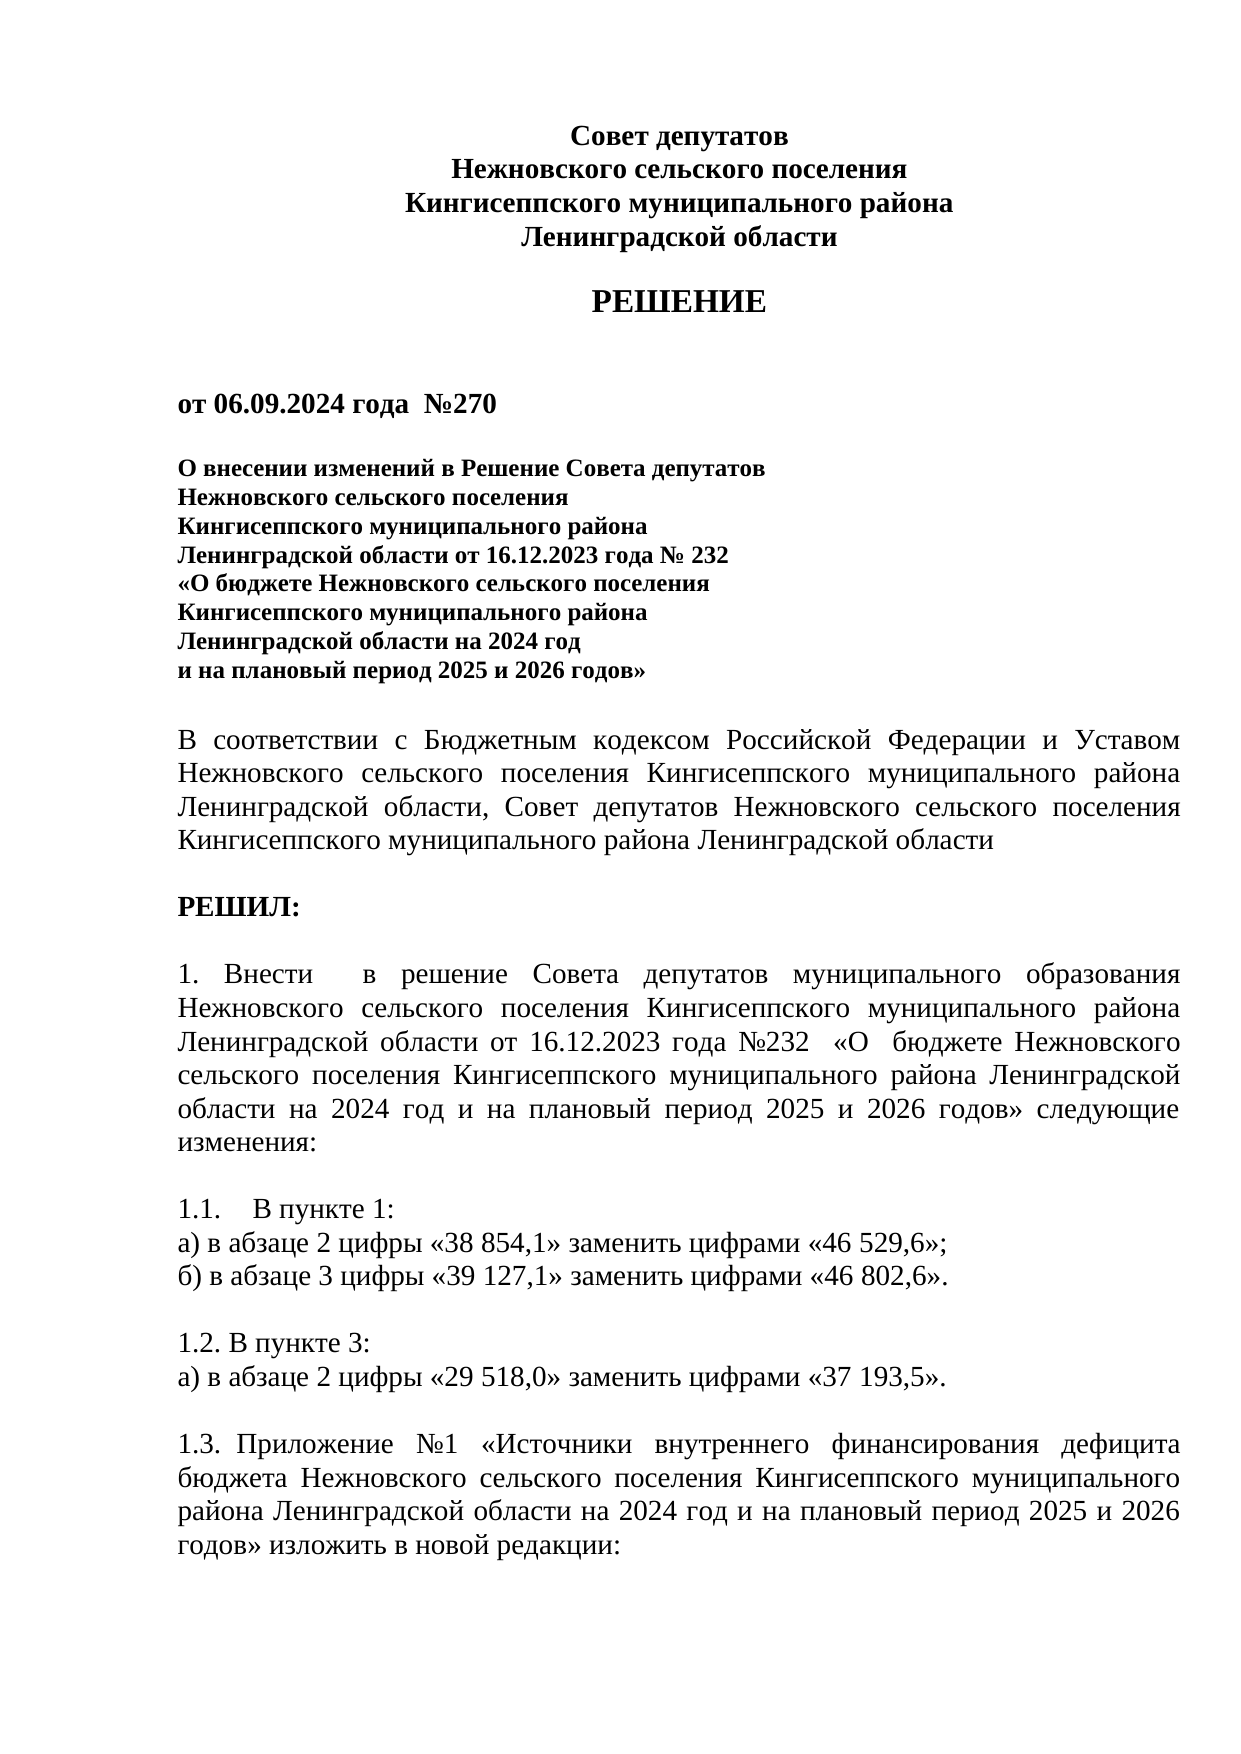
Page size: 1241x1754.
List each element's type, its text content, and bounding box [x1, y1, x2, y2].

text Кингисеппского муниципального района [177, 511, 1181, 540]
text О внесении изменений в Решение Совета депутатов [177, 453, 1181, 482]
text 1.2. В пункте 3: [177, 1326, 1181, 1359]
text а) в абзаце 2 цифры «29 518,0» заменить цифрами «37 193,5». [177, 1359, 1181, 1393]
list Приложение №1 «Источники внутреннего финансирования дефицита бюджета Нежновского сельского поселения Кингисеппского муниципального района Ленинградской области на 2024 год и на плановый период 2025 и 2026 годов» изложить в новой редакции: [177, 1426, 1181, 1560]
text Ленинградской области на 2024 год [177, 626, 1181, 655]
text В соответствии с Бюджетным кодексом Российской Федерации и Уставом Нежновского сельского поселения Кингисеппского муниципального района Ленинградской области, Совет депутатов Нежновского сельского поселения Кингисеппского муниципального района Ленинградской области [177, 722, 1181, 856]
text Совет депутатов [177, 118, 1181, 152]
text Нежновского сельского поселения [177, 482, 1181, 511]
text «О бюджете Нежновского сельского поселения [177, 568, 1181, 597]
text Нежновского сельского поселения [177, 152, 1181, 185]
list В пункте 1: [177, 1191, 1181, 1225]
text а) в абзаце 2 цифры «38 854,1» заменить цифрами «46 529,6»; [177, 1225, 1181, 1258]
text б) в абзаце 3 цифры «39 127,1» заменить цифрами «46 802,6». [177, 1258, 1181, 1292]
text Ленинградской области [177, 219, 1181, 252]
title РЕШЕНИЕ [177, 281, 1181, 319]
text РЕШИЛ: [177, 889, 1181, 923]
text 1. Внести в решение Совета депутатов муниципального образования Нежновского сельского поселения Кингисеппского муниципального района Ленинградской области от 16.12.2023 года №232 «О бюджете Нежновского сельского поселения Кингисеппского муниципального района Ленинградской области на 2024 год и на плановый период 2025 и 2026 годов» следующие изменения: [177, 957, 1181, 1158]
text Кингисеппского муниципального района [177, 597, 1181, 626]
text от 06.09.2024 года №270 [177, 386, 1155, 420]
text Ленинградской области от 16.12.2023 года № 232 [177, 540, 1181, 568]
text и на плановый период 2025 и 2026 годов» [177, 655, 1181, 683]
text Кингисеппского муниципального района [177, 185, 1181, 219]
